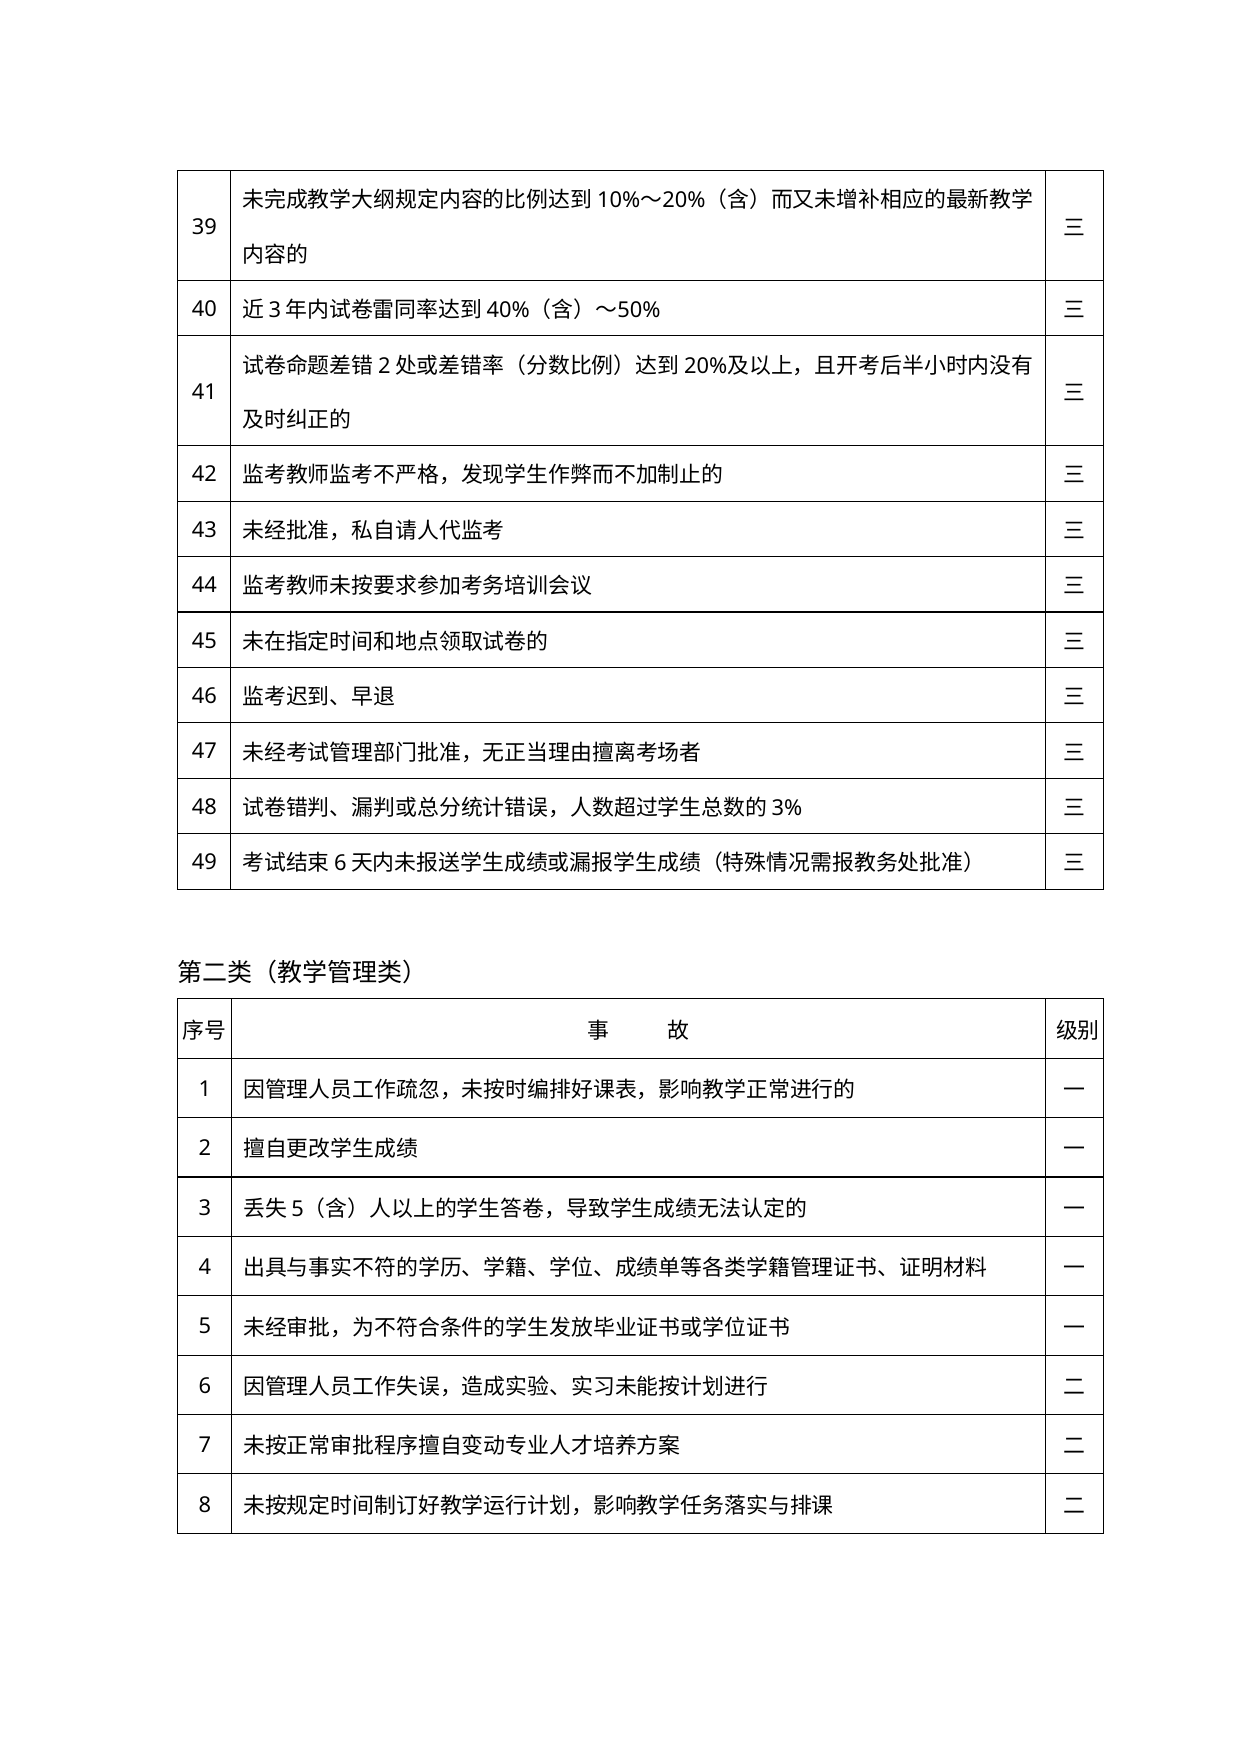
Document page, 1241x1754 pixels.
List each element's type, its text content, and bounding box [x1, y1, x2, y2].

table_cell 二 [1046, 1415, 1103, 1473]
table_header 级别 [1046, 999, 1103, 1058]
table_cell 3 [178, 1178, 231, 1236]
table_cell 一 [1046, 1118, 1103, 1176]
table_cell 41 [178, 336, 230, 445]
table_cell 三 [1046, 281, 1103, 335]
table_cell 三 [1046, 613, 1103, 667]
table_cell 一 [1046, 1059, 1103, 1117]
text 第二类（教学管理类） [177, 944, 1092, 998]
table_cell 4 [178, 1237, 231, 1295]
table_header 事 故 [232, 999, 1045, 1058]
table_header 序号 [178, 999, 231, 1058]
table_cell 43 [178, 502, 230, 556]
table_cell 48 [178, 779, 230, 833]
table_cell 二 [1046, 1474, 1103, 1533]
table_cell 一 [1046, 1178, 1103, 1236]
table_cell 39 [178, 171, 230, 280]
table_cell 近3年内试卷雷同率达到40%（含）～50% [231, 281, 1045, 335]
table_cell 一 [1046, 1296, 1103, 1354]
table_cell 擅自更改学生成绩 [232, 1118, 1045, 1176]
table_cell 三 [1046, 336, 1103, 445]
table_cell 未经考试管理部门批准，无正当理由擅离考场者 [231, 723, 1045, 778]
table_cell 一 [1046, 1237, 1103, 1295]
table_cell 44 [178, 557, 230, 611]
table_cell 考试结束6天内未报送学生成绩或漏报学生成绩（特殊情况需报教务处批准） [231, 834, 1045, 888]
table_cell 试卷命题差错2处或差错率（分数比例）达到20%及以上，且开考后半小时内没有及时纠正的 [231, 336, 1045, 445]
table_cell 47 [178, 723, 230, 778]
table_cell 未完成教学大纲规定内容的比例达到10%～20%（含）而又未增补相应的最新教学内容的 [231, 171, 1045, 280]
table_cell 6 [178, 1356, 231, 1414]
table_cell 三 [1046, 557, 1103, 611]
table_cell 未按规定时间制订好教学运行计划，影响教学任务落实与排课 [232, 1474, 1045, 1533]
table_cell 未按正常审批程序擅自变动专业人才培养方案 [232, 1415, 1045, 1473]
table_cell 三 [1046, 446, 1103, 501]
table_cell 三 [1046, 779, 1103, 833]
table_cell 因管理人员工作疏忽，未按时编排好课表，影响教学正常进行的 [232, 1059, 1045, 1117]
table_cell 45 [178, 613, 230, 667]
table_cell 监考教师监考不严格，发现学生作弊而不加制止的 [231, 446, 1045, 501]
table_cell 丢失5（含）人以上的学生答卷，导致学生成绩无法认定的 [232, 1178, 1045, 1236]
table_cell 出具与事实不符的学历、学籍、学位、成绩单等各类学籍管理证书、证明材料 [232, 1237, 1045, 1295]
table_cell 三 [1046, 834, 1103, 888]
table_cell 二 [1046, 1356, 1103, 1414]
table_cell 未经审批，为不符合条件的学生发放毕业证书或学位证书 [232, 1296, 1045, 1354]
table_cell 42 [178, 446, 230, 501]
table_cell 监考教师未按要求参加考务培训会议 [231, 557, 1045, 611]
table_cell 未经批准，私自请人代监考 [231, 502, 1045, 556]
table_cell 7 [178, 1415, 231, 1473]
table_cell 三 [1046, 723, 1103, 778]
table_cell 未在指定时间和地点领取试卷的 [231, 613, 1045, 667]
table_cell 5 [178, 1296, 231, 1354]
table_cell 46 [178, 668, 230, 722]
table_cell 试卷错判、漏判或总分统计错误，人数超过学生总数的3% [231, 779, 1045, 833]
table_cell 三 [1046, 502, 1103, 556]
table_cell 2 [178, 1118, 231, 1176]
table_cell 监考迟到、早退 [231, 668, 1045, 722]
table_cell 因管理人员工作失误，造成实验、实习未能按计划进行 [232, 1356, 1045, 1414]
table_cell 1 [178, 1059, 231, 1117]
table_cell 8 [178, 1474, 231, 1533]
table_cell 40 [178, 281, 230, 335]
table_cell 三 [1046, 668, 1103, 722]
table_cell 49 [178, 834, 230, 888]
table_cell 三 [1046, 171, 1103, 280]
